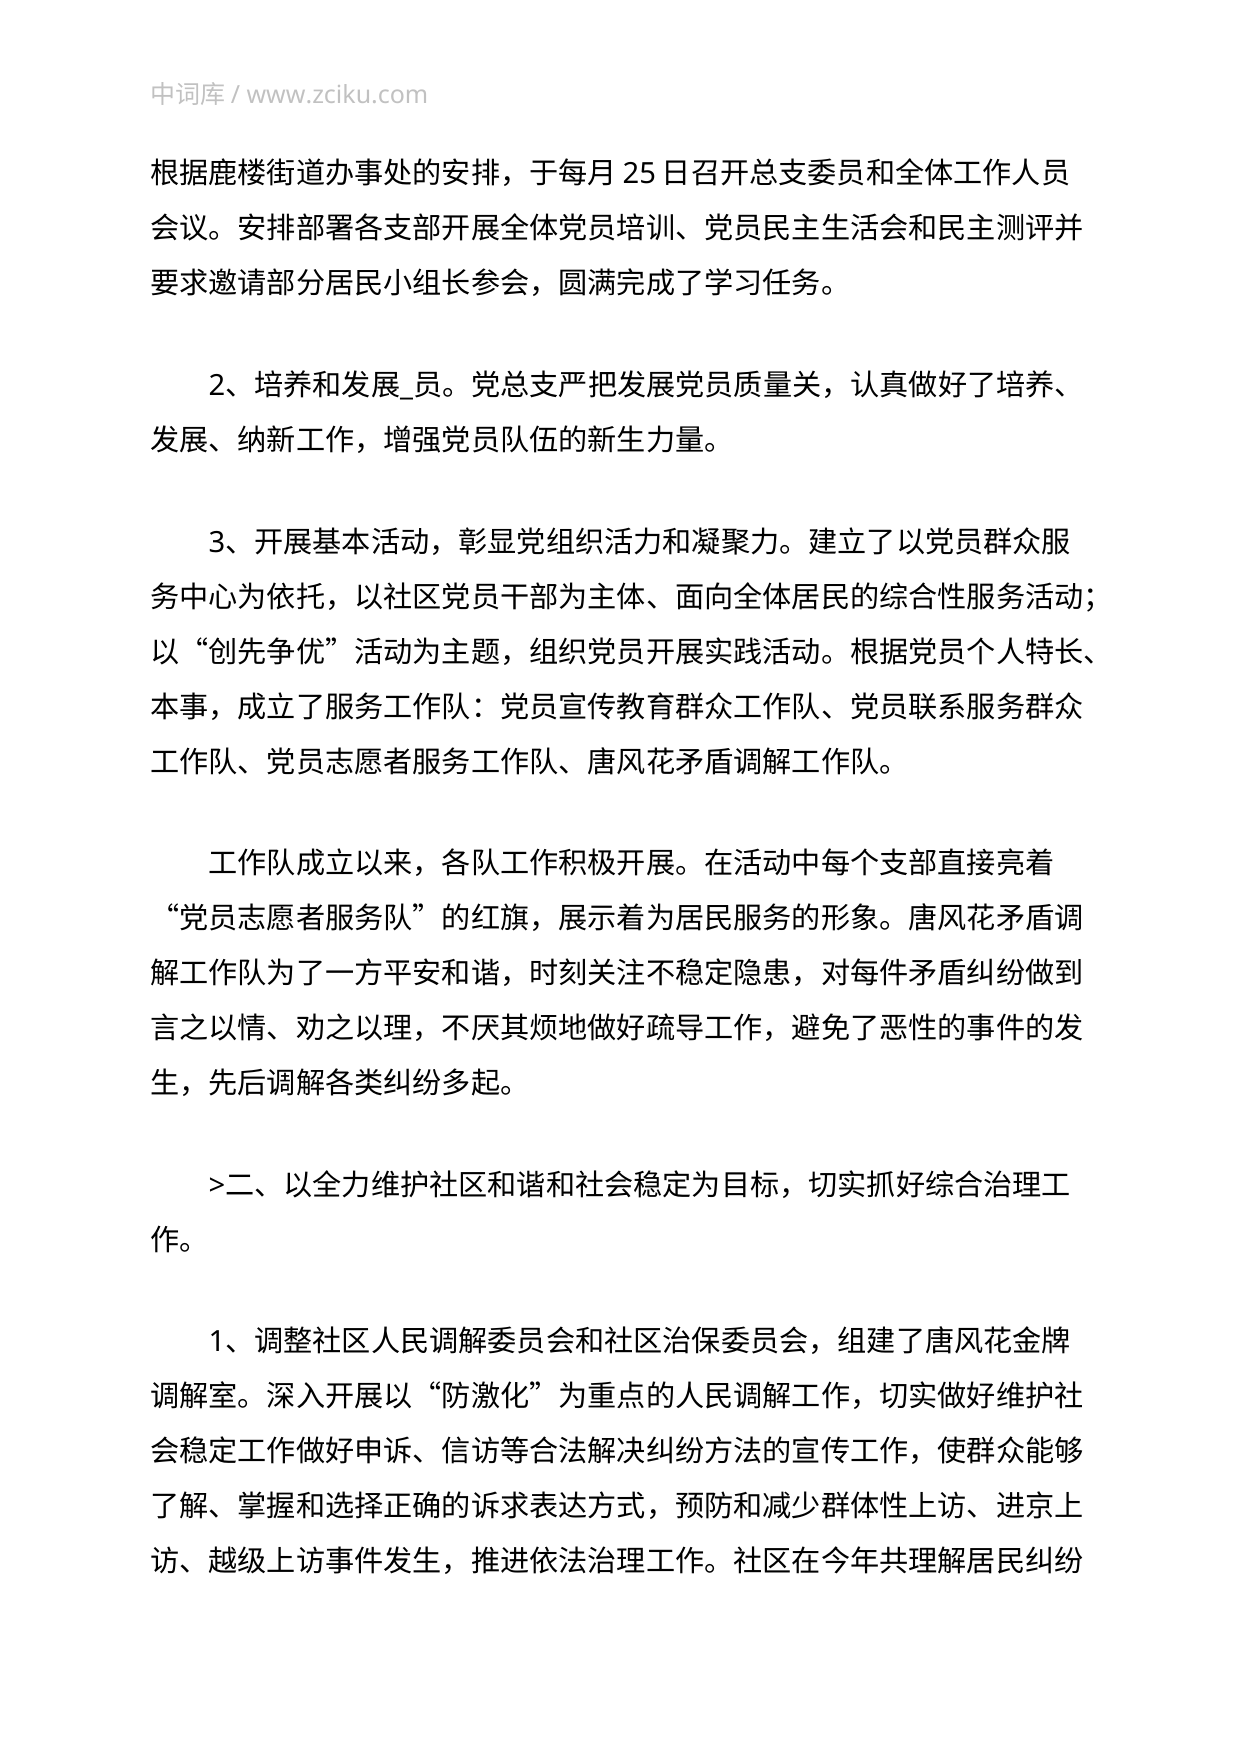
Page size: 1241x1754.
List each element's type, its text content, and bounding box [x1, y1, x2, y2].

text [150, 1318, 1090, 1580]
text 2、培养和发展_员。党总支严把发展党员质量关，认真做好了培养、发展、纳新工作，增强党员队伍的新生力量。 [150, 362, 1090, 459]
text 工作队成立以来，各队工作积极开展。在活动中每个支部直接亮着“党员志愿者服务队”的红旗，展示着为居民服务的形象。唐风花矛盾调解工作队为了一方平安和谐，时刻关注不稳定隐患，对每件矛盾纠纷做到言之以情、劝之以理，不厌其烦地做好疏导工作，避免了恶性的事件的发生，先后调解各类纠纷多起。 [150, 840, 1090, 1102]
text 3、开展基本活动，彰显党组织活力和凝聚力。建立了以党员群众服务中心为依托，以社区党员干部为主体、面向全体居民的综合性服务活动；以“创先争优”活动为主题，组织党员开展实践活动。根据党员个人特长、本事，成立了服务工作队：党员宣传教育群众工作队、党员联系服务群众工作队、党员志愿者服务工作队、唐风花矛盾调解工作队。 [150, 518, 1090, 780]
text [150, 150, 1090, 302]
text >二、以全力维护社区和谐和社会稳定为目标，切实抓好综合治理工作。 [150, 1161, 1090, 1258]
